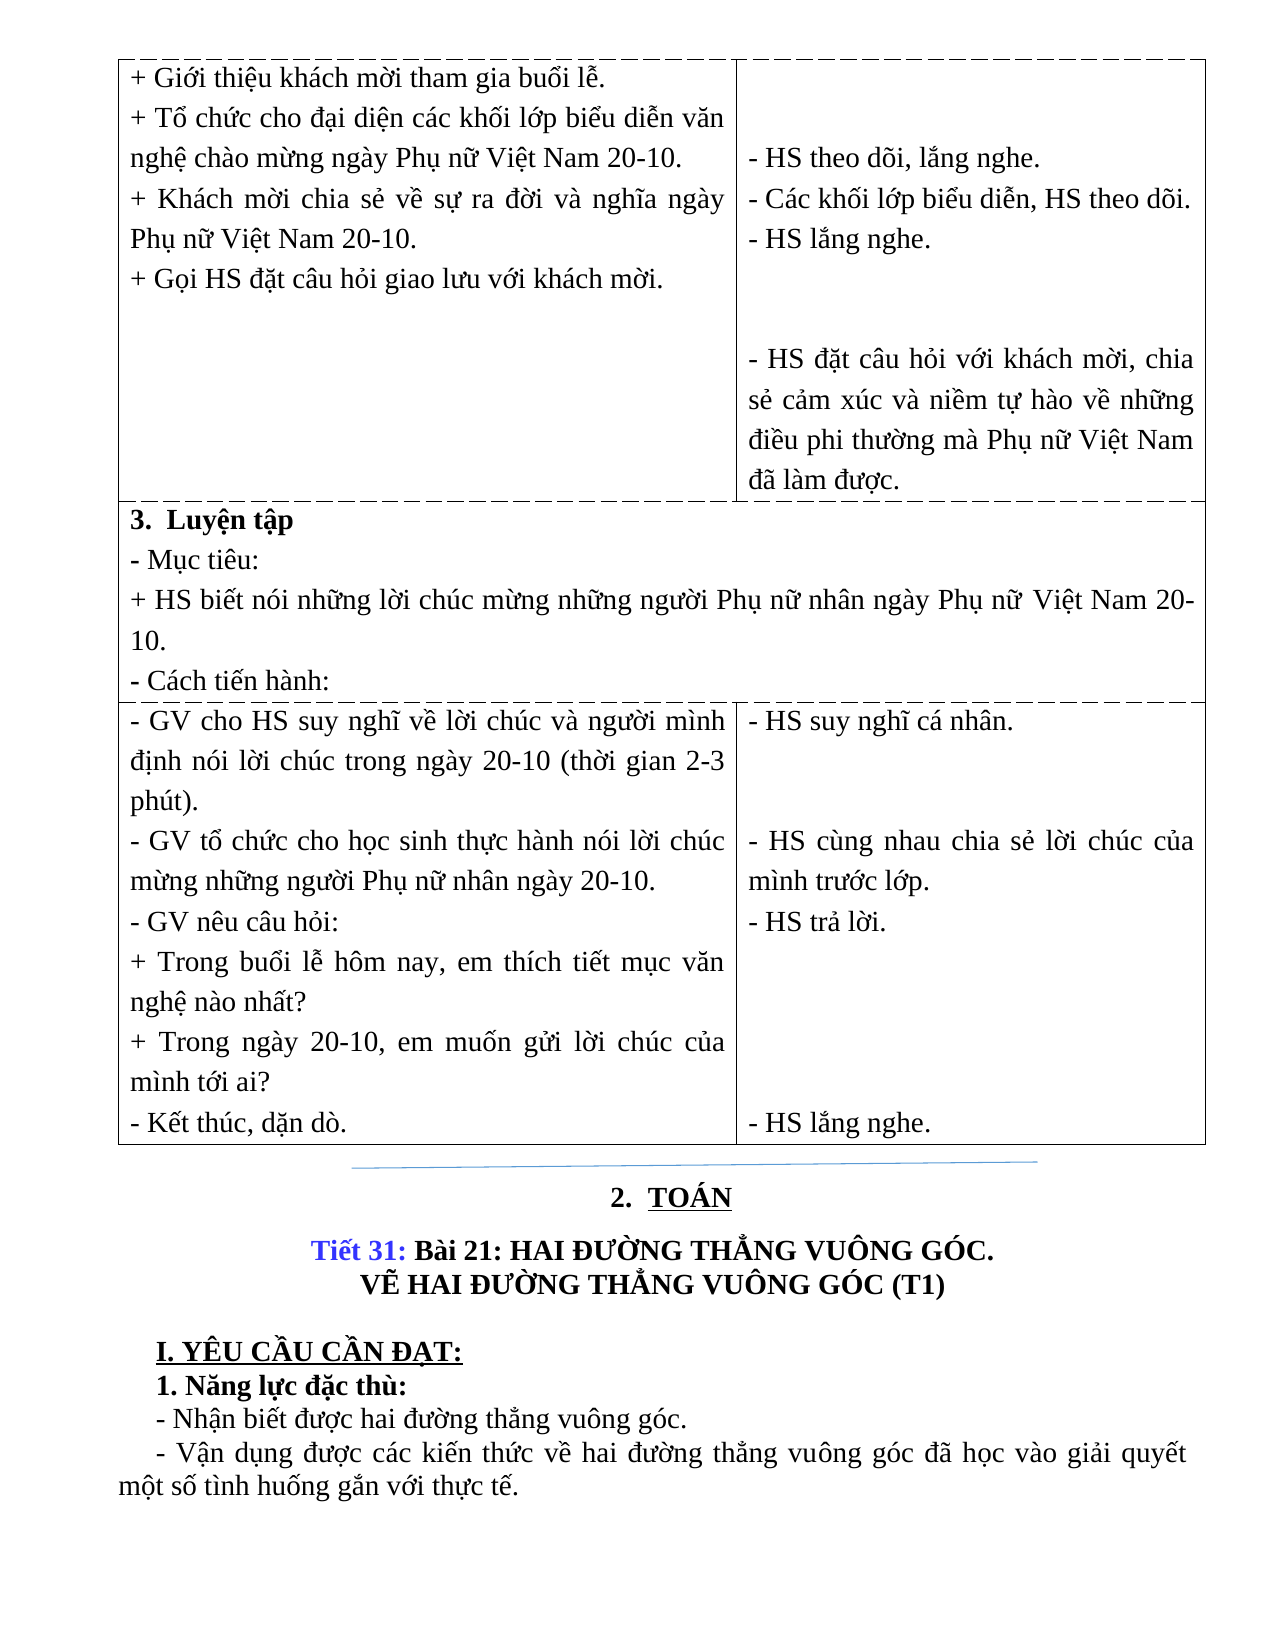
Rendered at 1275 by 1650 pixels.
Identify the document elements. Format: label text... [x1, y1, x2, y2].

table_cell - HS suy nghĩ cá nhân. - HS cùng nhau chia sẻ lời chúc của mình trước lớp. - HS trả lời. - HS lắng nghe. [737, 702, 1205, 1143]
list TOÁN [156, 1181, 1186, 1214]
text 1. Năng lực đặc thù: [118, 1368, 1186, 1401]
table_cell 3. Luyện tập - Mục tiêu: + HS biết nói những lời chúc mừng những người Phụ nữ nhân ngày Phụ nữ Việt Nam 20-10. - Cách tiến hành: [119, 501, 1205, 702]
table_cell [119, 59, 736, 501]
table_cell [737, 59, 1205, 501]
text Tiết 31: Bài 21: HAI ĐƯỜNG THẲNG VUÔNG GÓC. [118, 1233, 1186, 1267]
text - Vận dụng được các kiến thức về hai đường thẳng vuông góc đã học vào giải quyết một số tình huống gắn với thực tế. [118, 1435, 1186, 1502]
text - Nhận biết được hai đường thẳng vuông góc. [118, 1401, 1186, 1435]
text I. YÊU CẦU CẦN ĐẠT: [118, 1334, 1186, 1368]
table_cell - GV cho HS suy nghĩ về lời chúc và người mình định nói lời chúc trong ngày 20-10 (thời gian 2-3 phút). - GV tổ chức cho học sinh thực hành nói lời chúc mừng những người Phụ nữ nhân ngày 20-10. - GV nêu câu hỏi: + Trong buổi lễ hôm nay, em thích tiết mục văn nghệ nào nhất? + Trong ngày 20-10, em muốn gửi lời chúc của mình tới ai? - Kết thúc, dặn dò. [119, 702, 736, 1143]
text VẼ HAI ĐƯỜNG THẲNG VUÔNG GÓC (T1) [118, 1267, 1186, 1301]
